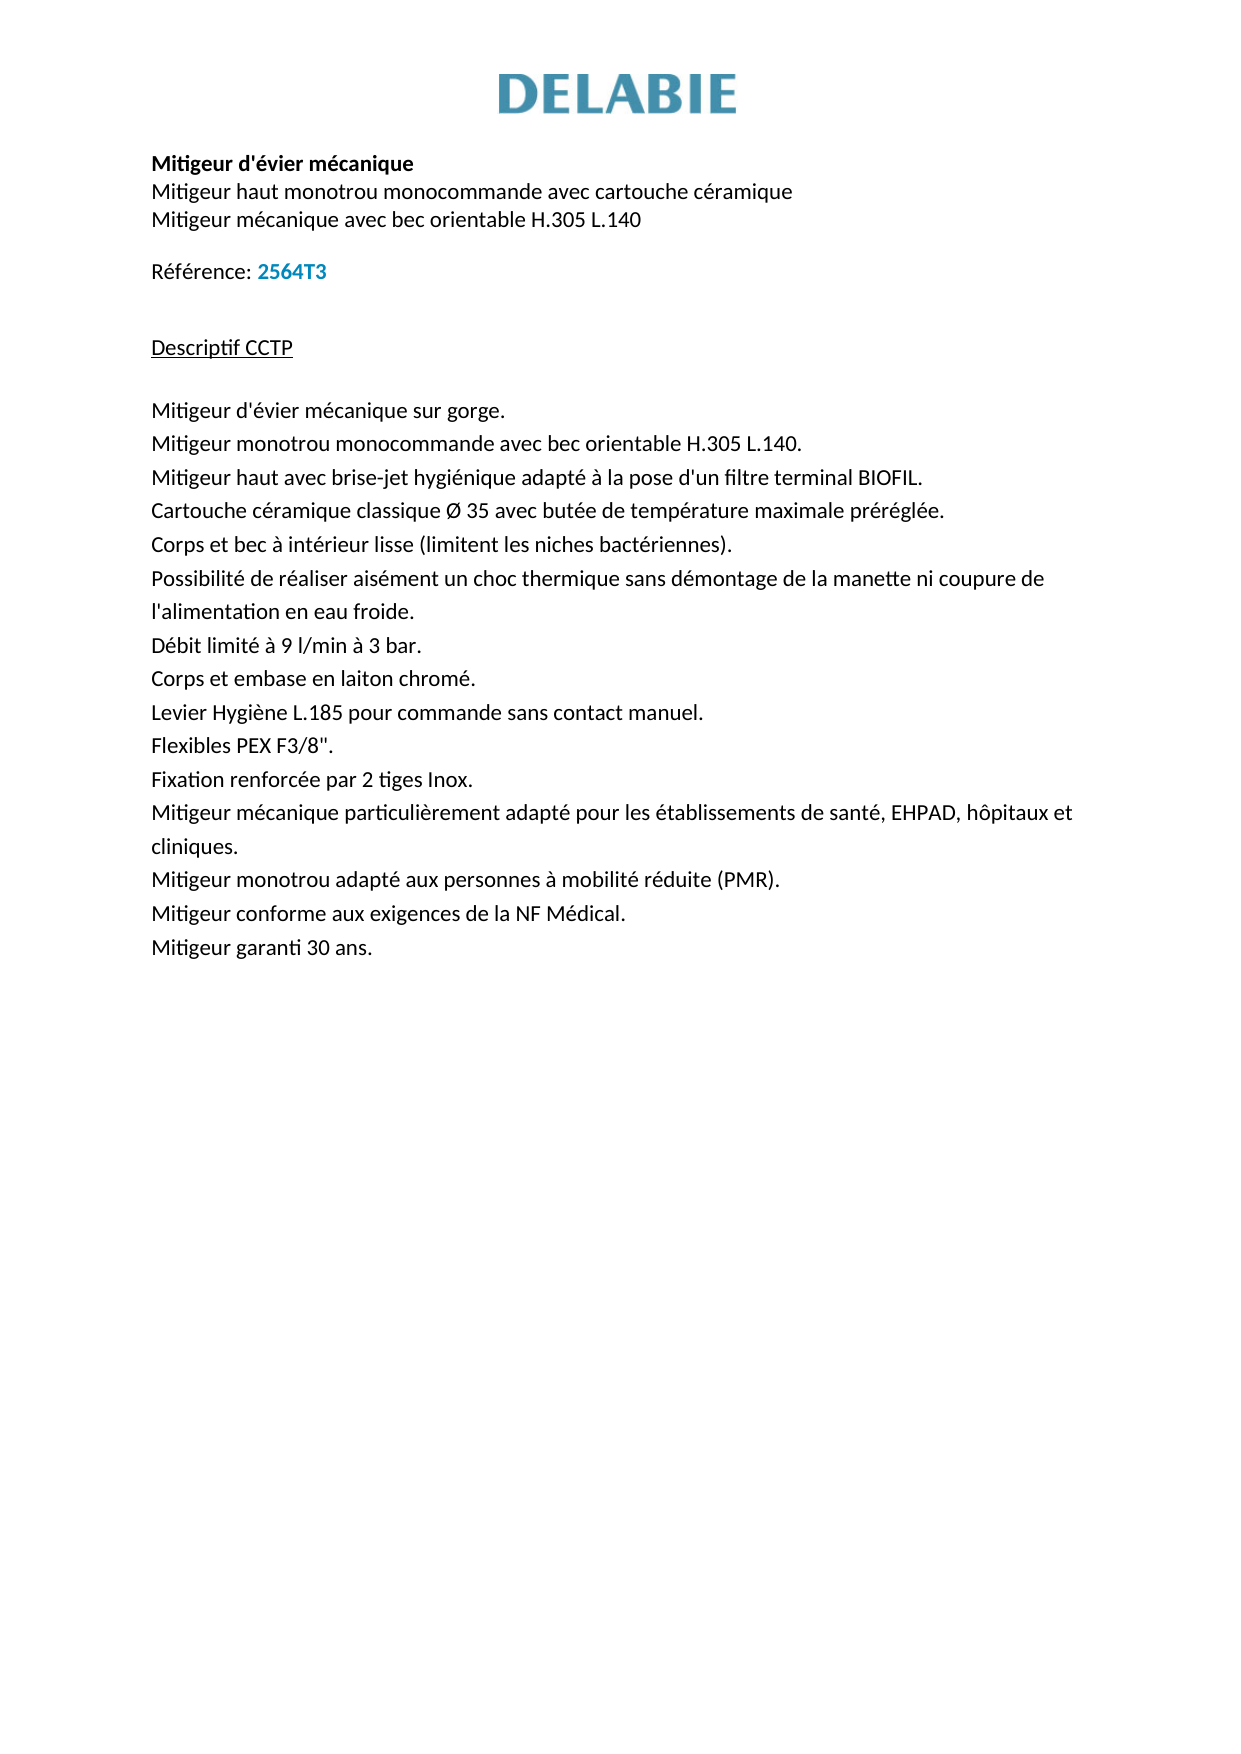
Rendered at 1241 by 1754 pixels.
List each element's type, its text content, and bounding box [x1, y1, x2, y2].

text Mitigeur d'évier mécanique [151, 149, 1084, 177]
text Mitigeur mécanique avec bec orientable H.305 L.140 [151, 205, 1084, 233]
text Mitigeur mécanique particulièrement adapté pour les établissements de santé, EHPAD, hôpitaux et cliniques. [151, 798, 1084, 860]
text Flexibles PEX F3/8". [151, 731, 1084, 759]
text Fixation renforcée par 2 tiges Inox. [151, 765, 1084, 793]
text Mitigeur conforme aux exigences de la NF Médical. [151, 899, 1084, 927]
text Cartouche céramique classique Ø 35 avec butée de température maximale préréglée. [151, 497, 1084, 525]
text Levier Hygiène L.185 pour commande sans contact manuel. [151, 698, 1084, 726]
text Débit limité à 9 l/min à 3 bar. [151, 631, 1084, 659]
text Mitigeur monotrou monocommande avec bec orientable H.305 L.140. [151, 429, 1084, 458]
text Mitigeur haut avec brise-jet hygiénique adapté à la pose d'un filtre terminal BIOFIL. [151, 463, 1084, 491]
text Mitigeur monotrou adapté aux personnes à mobilité réduite (PMR). [151, 866, 1084, 894]
text Possibilité de réaliser aisément un choc thermique sans démontage de la manette ni coupure de l'alimentation en eau froide. [151, 564, 1084, 625]
text Référence: 2564T3 [151, 257, 1084, 285]
text Mitigeur haut monotrou monocommande avec cartouche céramique [151, 177, 1084, 205]
text Mitigeur garanti 30 ans. [151, 933, 1084, 961]
text Corps et embase en laiton chromé. [151, 664, 1084, 692]
text Corps et bec à intérieur lisse (limitent les niches bactériennes). [151, 530, 1084, 558]
text Descriptif CCTP [151, 333, 1084, 361]
text Mitigeur d'évier mécanique sur gorge. [151, 396, 1084, 424]
picture [497, 74, 738, 114]
